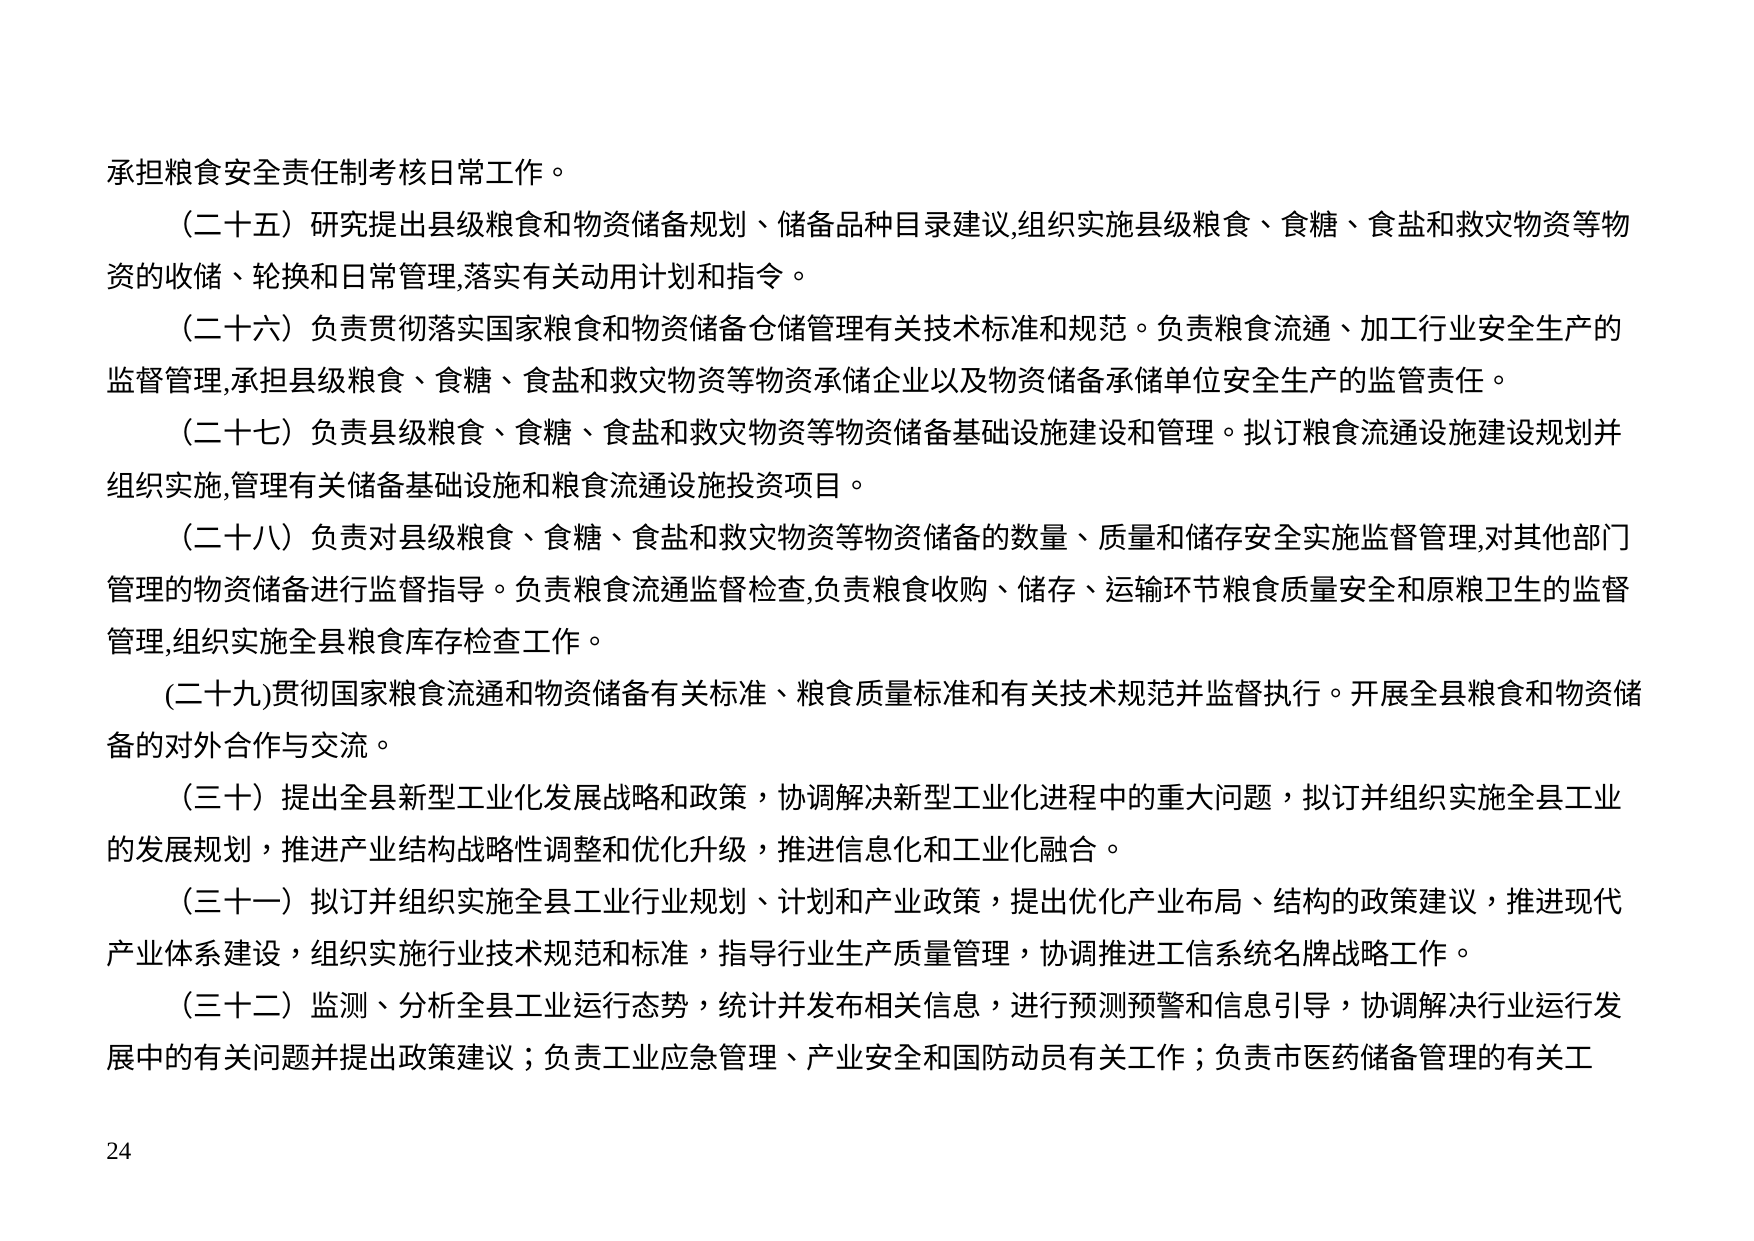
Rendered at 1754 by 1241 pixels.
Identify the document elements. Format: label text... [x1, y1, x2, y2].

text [106, 975, 1648, 1079]
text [106, 142, 1648, 194]
text （三十一）拟订并组织实施全县工业行业规划、计划和产业政策，提出优化产业布局、结构的政策建议，推进现代产业体系建设，组织实施行业技术规范和标准，指导行业生产质量管理，协调推进工信系统名牌战略工作。 [106, 871, 1648, 975]
text (二十九)贯彻国家粮食流通和物资储备有关标准、粮食质量标准和有关技术规范并监督执行。开展全县粮食和物资储备的对外合作与交流。 [106, 663, 1648, 767]
text （二十五）研究提出县级粮食和物资储备规划、储备品种目录建议,组织实施县级粮食、食糖、食盐和救灾物资等物资的收储、轮换和日常管理,落实有关动用计划和指令。 [106, 194, 1648, 298]
text （三十）提出全县新型工业化发展战略和政策，协调解决新型工业化进程中的重大问题，拟订并组织实施全县工业的发展规划，推进产业结构战略性调整和优化升级，推进信息化和工业化融合。 [106, 767, 1648, 871]
text （二十六）负责贯彻落实国家粮食和物资储备仓储管理有关技术标准和规范。负责粮食流通、加工行业安全生产的监督管理,承担县级粮食、食糖、食盐和救灾物资等物资承储企业以及物资储备承储单位安全生产的监管责任。 [106, 298, 1648, 402]
text （二十八）负责对县级粮食、食糖、食盐和救灾物资等物资储备的数量、质量和储存安全实施监督管理,对其他部门管理的物资储备进行监督指导。负责粮食流通监督检查,负责粮食收购、储存、运输环节粮食质量安全和原粮卫生的监督管理,组织实施全县粮食库存检查工作。 [106, 506, 1648, 663]
text （二十七）负责县级粮食、食糖、食盐和救灾物资等物资储备基础设施建设和管理。拟订粮食流通设施建设规划并组织实施,管理有关储备基础设施和粮食流通设施投资项目。 [106, 402, 1648, 506]
